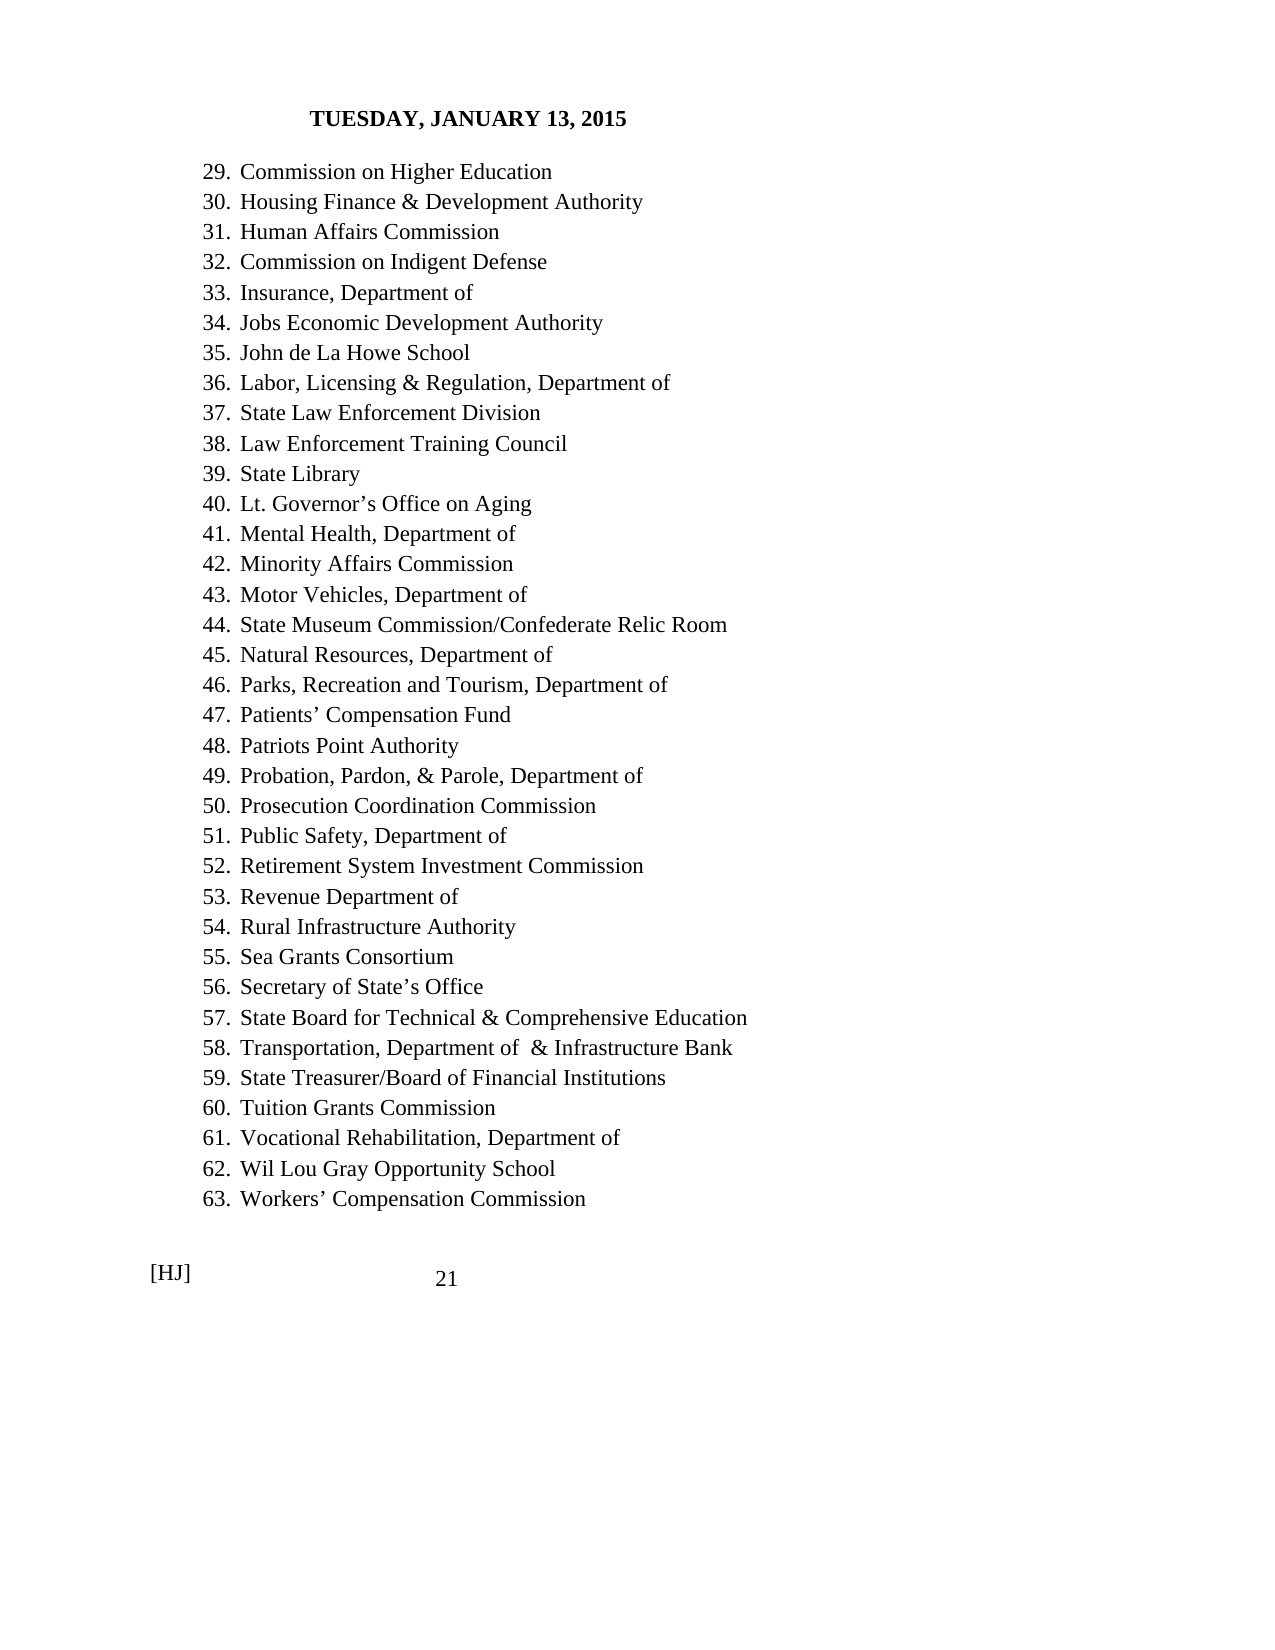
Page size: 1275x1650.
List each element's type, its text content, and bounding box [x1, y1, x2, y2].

list Minority Affairs Commission [202, 550, 786, 577]
list Public Safety, Department of [202, 822, 786, 849]
list Commission on Higher Education [202, 158, 786, 184]
list Transportation, Department of & Infrastructure Bank [202, 1034, 786, 1060]
list Prosecution Coordination Commission [202, 792, 786, 818]
list Patients’ Compensation Fund [202, 701, 786, 728]
list Patriots Point Authority [202, 732, 786, 758]
list Natural Resources, Department of [202, 641, 786, 667]
list Secretary of State’s Office [202, 973, 786, 1000]
list Probation, Pardon, & Parole, Department of [202, 762, 786, 788]
list Parks, Recreation and Tourism, Department of [202, 671, 786, 698]
list Insurance, Department of [202, 278, 786, 305]
list Mental Health, Department of [202, 520, 786, 547]
list State Library [202, 460, 786, 486]
list State Treasurer/Board of Financial Institutions [202, 1064, 786, 1090]
list State Law Enforcement Division [202, 399, 786, 426]
list State Museum Commission/Confederate Relic Room [202, 611, 786, 637]
list Jobs Economic Development Authority [202, 309, 786, 335]
list Human Affairs Commission [202, 218, 786, 244]
list Motor Vehicles, Department of [202, 581, 786, 607]
list Revenue Department of [202, 883, 786, 909]
list State Board for Technical & Comprehensive Education [202, 1003, 786, 1030]
list Tuition Grants Commission [202, 1094, 786, 1121]
list Law Enforcement Training Council [202, 429, 786, 456]
list Vocational Rehabilitation, Department of [202, 1124, 786, 1151]
list Lt. Governor’s Office on Aging [202, 490, 786, 516]
list Retirement System Investment Commission [202, 852, 786, 879]
list John de La Howe School [202, 339, 786, 365]
list Workers’ Compensation Commission [202, 1185, 786, 1211]
list Wil Lou Gray Opportunity School [202, 1154, 786, 1181]
list Rural Infrastructure Authority [202, 913, 786, 939]
list Housing Finance & Development Authority [202, 188, 786, 214]
list Commission on Indigent Defense [202, 248, 786, 275]
list Labor, Licensing & Regulation, Department of [202, 369, 786, 396]
list Sea Grants Consortium [202, 943, 786, 969]
